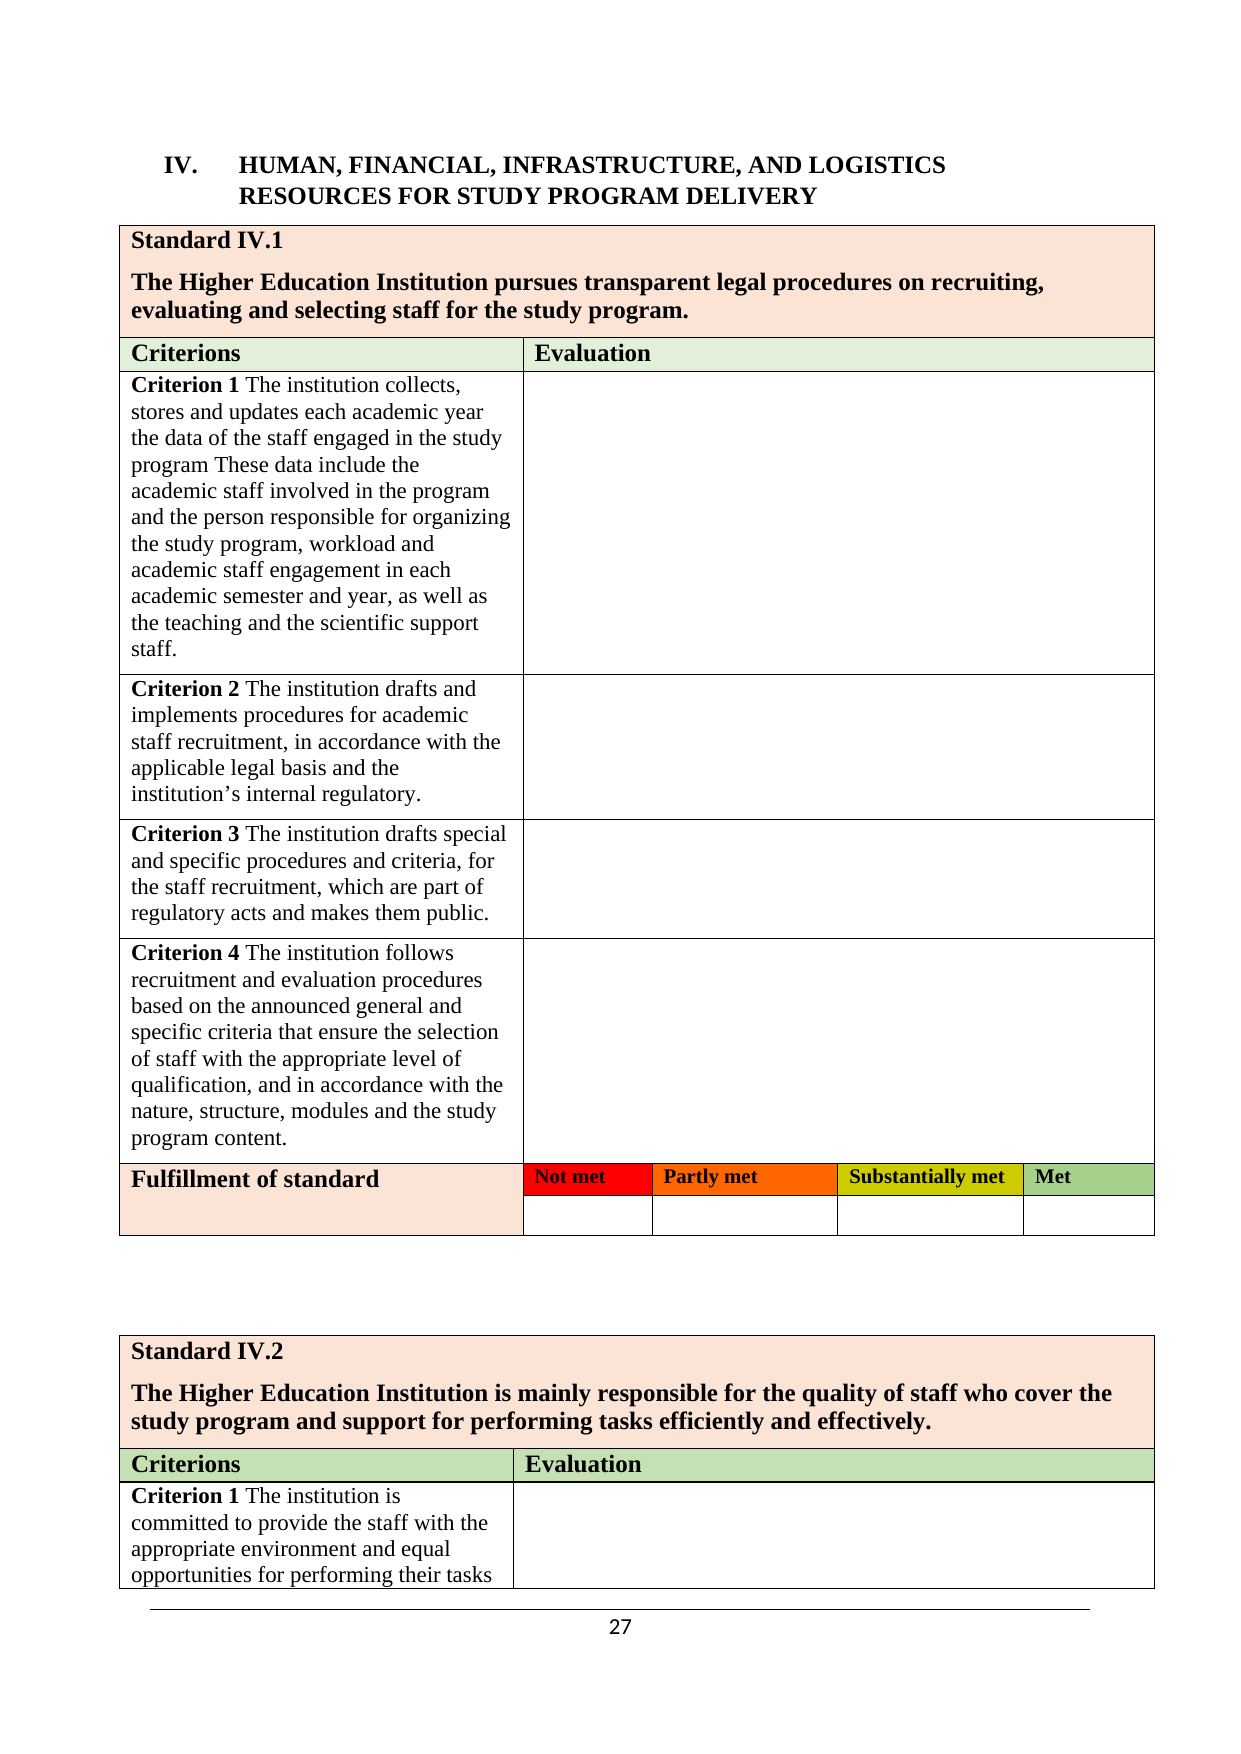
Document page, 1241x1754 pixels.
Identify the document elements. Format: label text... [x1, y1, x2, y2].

table_cell [524, 820, 1154, 938]
table_cell Evaluation [524, 338, 1154, 371]
table_cell Criterions [120, 1449, 513, 1481]
table_cell Not met [524, 1164, 652, 1195]
table_cell [838, 1196, 1023, 1235]
list HUMAN, FINANCIAL, INFRASTRUCTURE, AND LOGISTICS RESOURCES FOR STUDY PROGRAM DELIVERY [164, 150, 1090, 210]
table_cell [120, 1483, 513, 1588]
table_cell Evaluation [514, 1449, 1154, 1481]
table_cell [1024, 1196, 1154, 1235]
table_cell [524, 372, 1154, 674]
table_cell Criterion 3 The institution drafts special and specific procedures and criteria, for the staff recruitment, which are part of regulatory acts and makes them public. [120, 820, 523, 938]
table_cell [514, 1483, 1154, 1588]
table_cell [524, 675, 1154, 819]
table_cell Criterion 2 The institution drafts and implements procedures for academic staff recruitment, in accordance with the applicable legal basis and the institution’s internal regulatory. [120, 675, 523, 819]
table_cell Fulfillment of standard [120, 1164, 523, 1235]
table_cell [524, 1196, 652, 1235]
table_cell Criterions [120, 338, 523, 371]
table_header Standard IV.1 The Higher Education Institution pursues transparent legal procedures on recruiting, evaluating and selecting staff for the study program. [120, 226, 1154, 337]
table_cell Met [1024, 1164, 1154, 1195]
table_cell Partly met [653, 1164, 837, 1195]
table_header Standard IV.2 The Higher Education Institution is mainly responsible for the quality of staff who cover the study program and support for performing tasks efficiently and effectively. [120, 1336, 1154, 1448]
table_cell [653, 1196, 837, 1235]
table_cell [524, 939, 1154, 1163]
table_cell Criterion 4 The institution follows recruitment and evaluation procedures based on the announced general and specific criteria that ensure the selection of staff with the appropriate level of qualification, and in accordance with the nature, structure, modules and the study program content. [120, 939, 523, 1163]
table_cell Criterion 1 The institution collects, stores and updates each academic year the data of the staff engaged in the study program These data include the academic staff involved in the program and the person responsible for organizing the study program, workload and academic staff engagement in each academic semester and year, as well as the teaching and the scientific support staff. [120, 372, 523, 674]
table_cell Substantially met [838, 1164, 1023, 1195]
